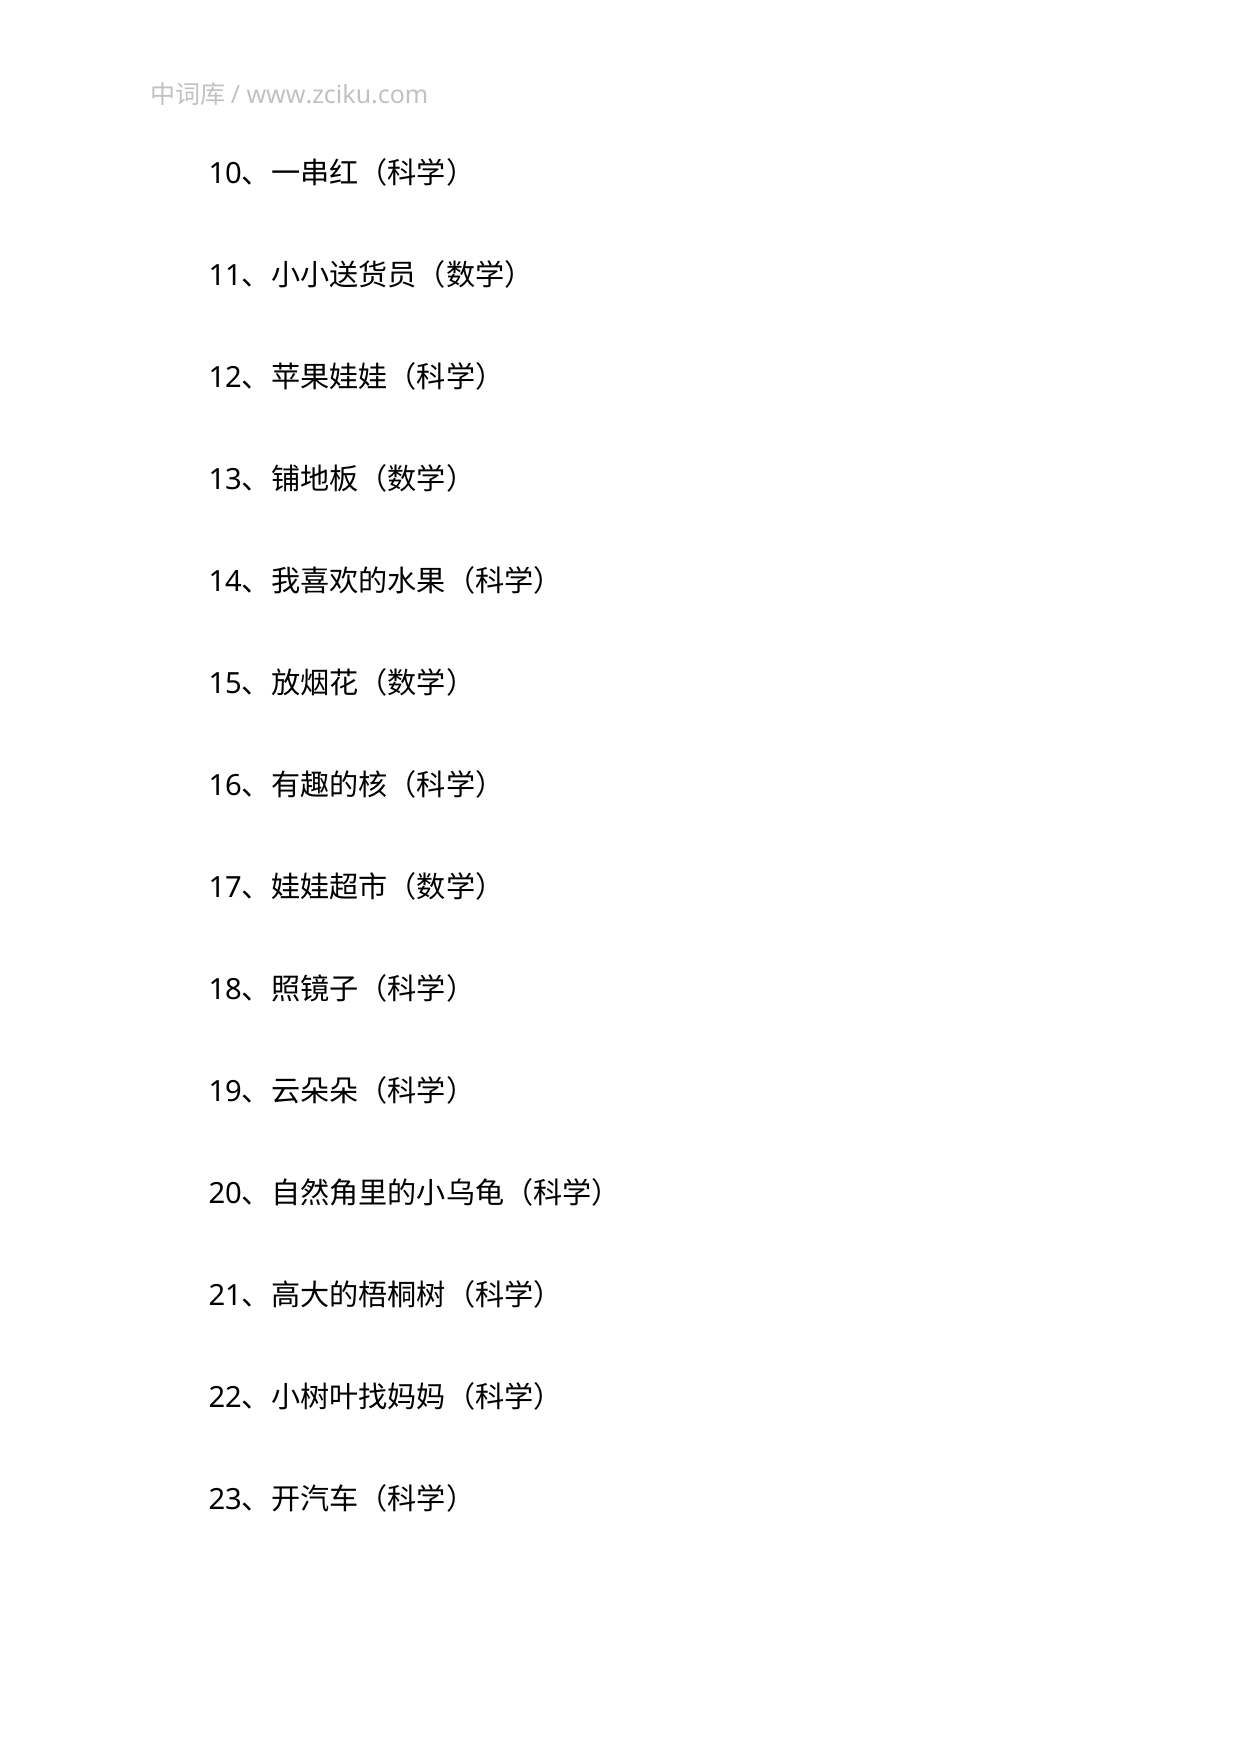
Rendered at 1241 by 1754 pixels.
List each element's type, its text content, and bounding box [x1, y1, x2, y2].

text 14、我喜欢的水果（科学） [150, 558, 1090, 600]
text 10、一串红（科学） [150, 150, 1090, 192]
text 11、小小送货员（数学） [150, 252, 1090, 294]
text 17、娃娃超市（数学） [150, 864, 1090, 906]
text 21、高大的梧桐树（科学） [150, 1272, 1090, 1314]
text 20、自然角里的小乌龟（科学） [150, 1170, 1090, 1212]
text 13、铺地板（数学） [150, 456, 1090, 498]
text 18、照镜子（科学） [150, 966, 1090, 1008]
text 12、苹果娃娃（科学） [150, 354, 1090, 396]
text 15、放烟花（数学） [150, 660, 1090, 702]
text 23、开汽车（科学） [150, 1476, 1090, 1518]
text 19、云朵朵（科学） [150, 1068, 1090, 1110]
text 16、有趣的核（科学） [150, 762, 1090, 804]
text 22、小树叶找妈妈（科学） [150, 1374, 1090, 1416]
